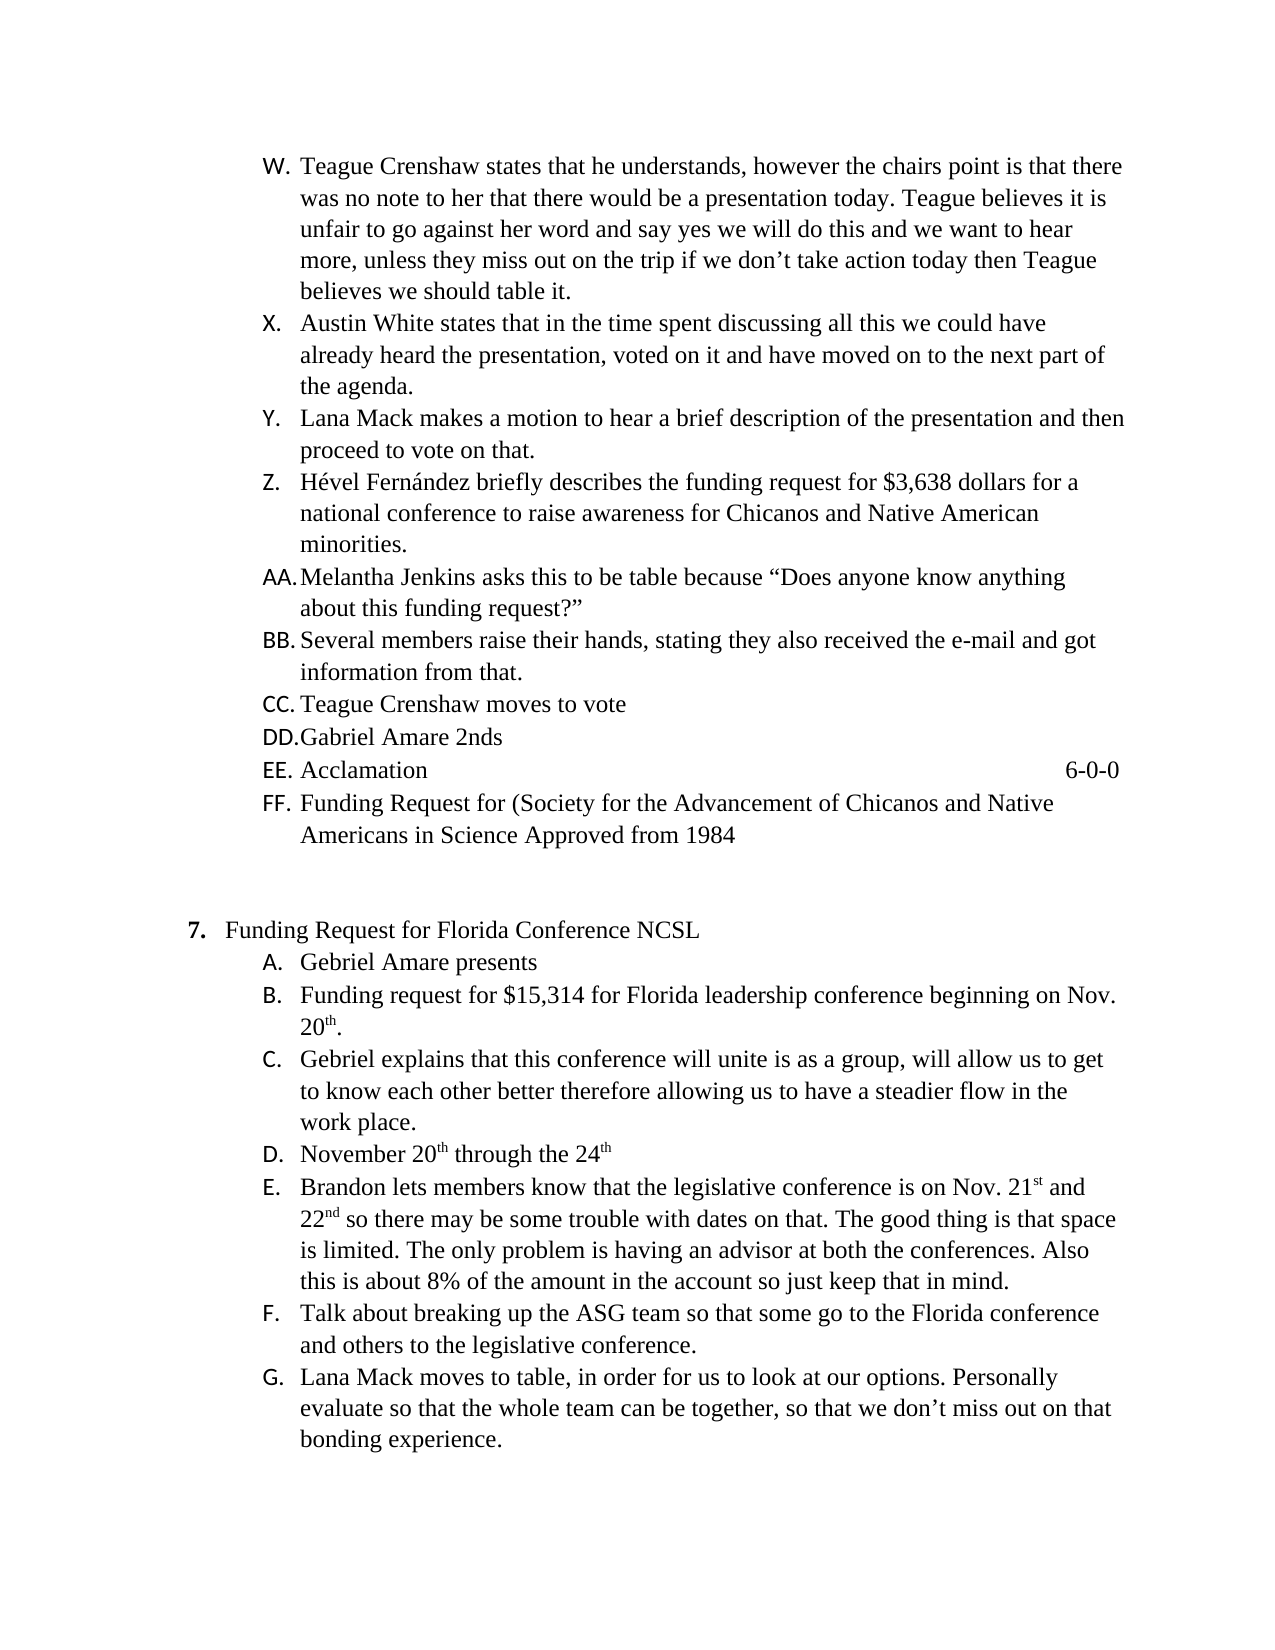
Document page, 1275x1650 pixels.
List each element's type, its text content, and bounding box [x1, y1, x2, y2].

list Austin White states that in the time spent discussing all this we could have already heard the presentation, voted on it and have moved on to the next part of the agenda. [262, 307, 1125, 399]
list Funding Request for Florida Conference NCSL [187, 915, 1125, 944]
list Gebriel Amare presents [262, 946, 1125, 977]
list November 20th through the 24th [262, 1138, 1125, 1168]
list Gabriel Amare 2nds [262, 721, 1125, 752]
list Gebriel explains that this conference will unite is as a group, will allow us to get to know each other better therefore allowing us to have a steadier flow in the work place. [262, 1043, 1125, 1136]
list Melantha Jenkins asks this to be table because “Does anyone know anything about this funding request?” [262, 561, 1125, 622]
list Funding Request for (Society for the Advancement of Chicanos and Native Americans in Science Approved from 1984 [262, 787, 1125, 849]
list Lana Mack makes a motion to hear a brief description of the presentation and then proceed to vote on that. [262, 402, 1125, 463]
list Funding request for $15,314 for Florida leadership conference beginning on Nov. 20th. [262, 979, 1125, 1041]
list Acclamation 6-0-0 [262, 754, 1125, 785]
list Teague Crenshaw states that he understands, however the chairs point is that there was no note to her that there would be a presentation today. Teague believes it is unfair to go against her word and say yes we will do this and we want to hear more, unless they miss out on the trip if we don’t take action today then Teague believes we should table it. [262, 150, 1125, 305]
list Hével Fernández briefly describes the funding request for $3,638 dollars for a national conference to raise awareness for Chicanos and Native American minorities. [262, 466, 1125, 558]
list Teague Crenshaw moves to vote [262, 688, 1125, 719]
list Several members raise their hands, stating they also received the e-mail and got information from that. [262, 624, 1125, 686]
list Lana Mack moves to table, in order for us to look at our options. Personally evaluate so that the whole team can be together, so that we don’t miss out on that bonding experience. [262, 1361, 1125, 1453]
list Talk about breaking up the ASG team so that some go to the Florida conference and others to the legislative conference. [262, 1297, 1125, 1358]
list Brandon lets members know that the legislative conference is on Nov. 21st and 22nd so there may be some trouble with dates on that. The good thing is that space is limited. The only problem is having an advisor at both the conferences. Also this is about 8% of the amount in the account so just keep that in mind. [262, 1171, 1125, 1294]
